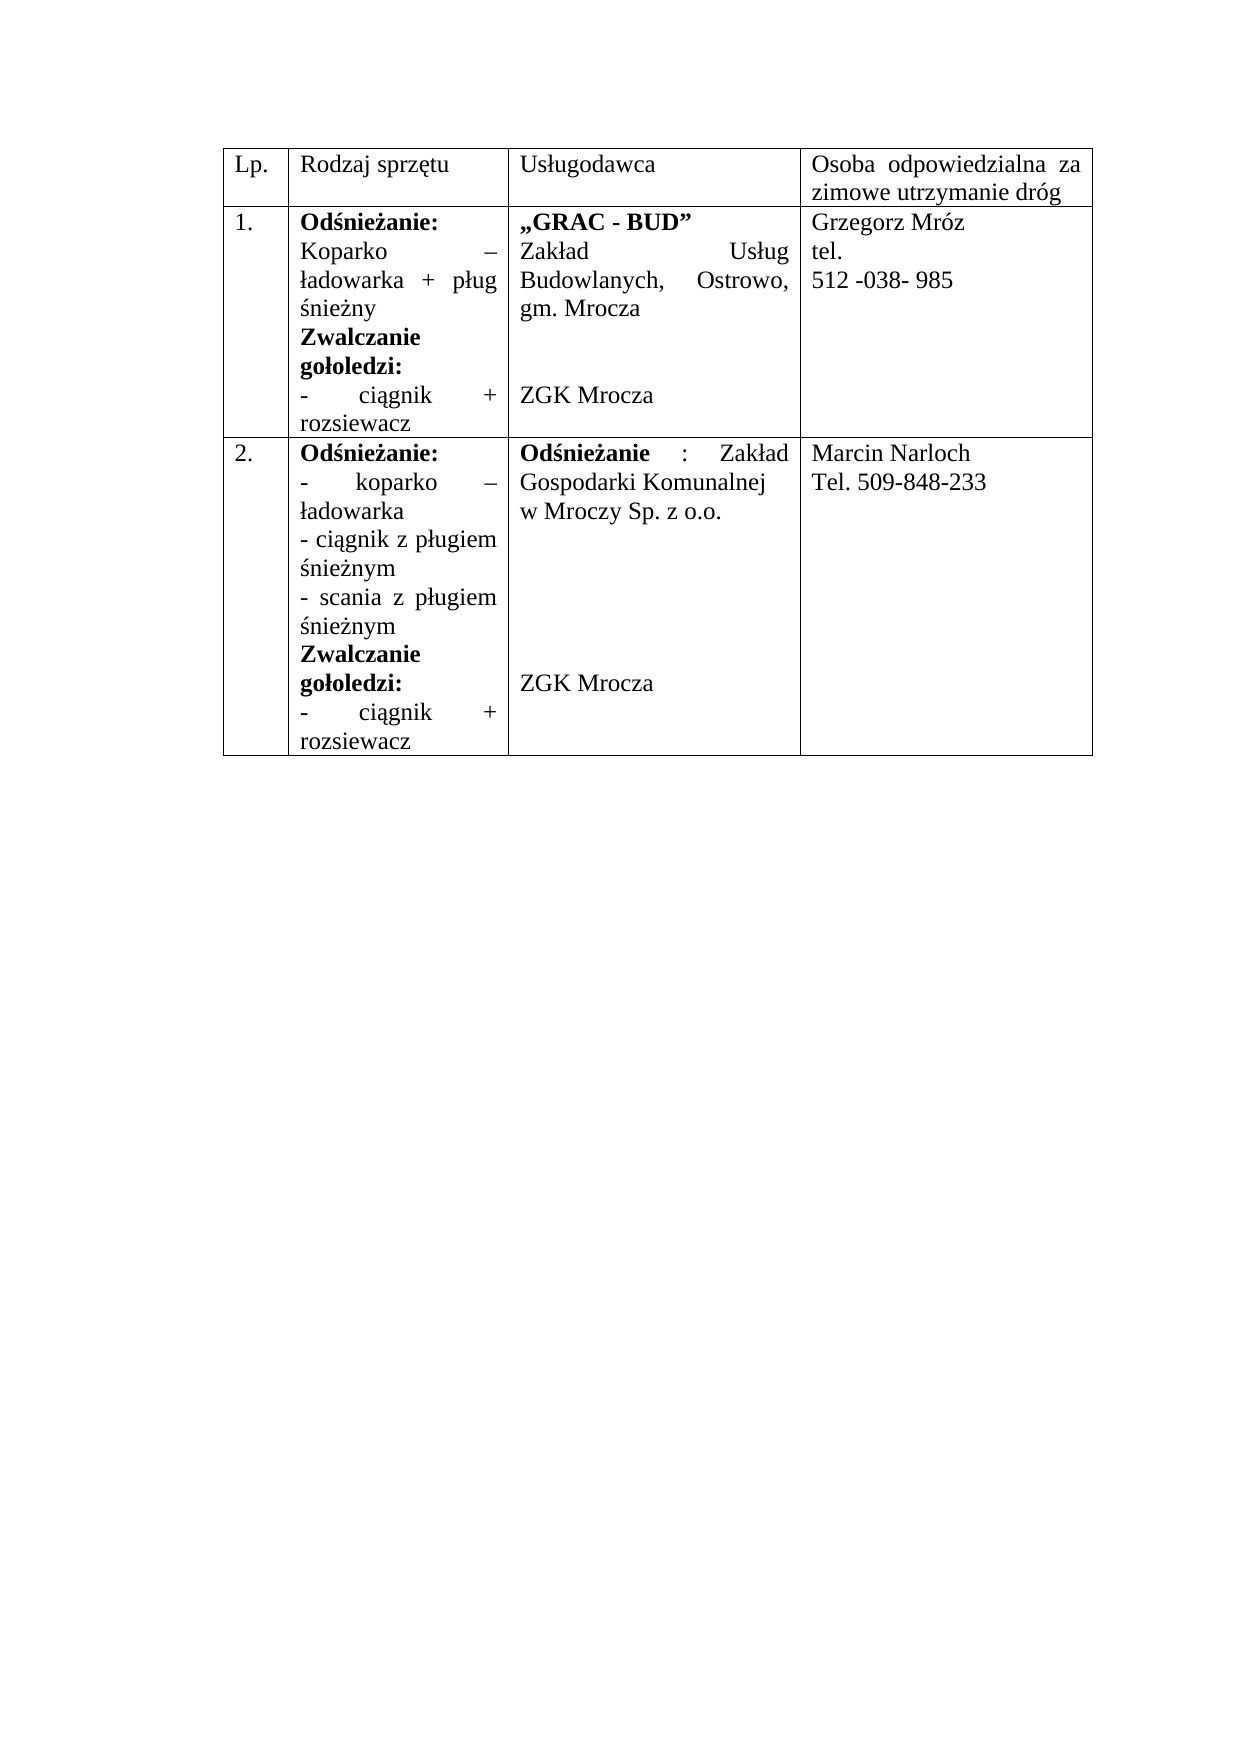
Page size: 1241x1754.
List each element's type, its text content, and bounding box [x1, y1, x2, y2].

table_cell Odśnieżanie : Zakład Gospodarki Komunalnej w Mroczy Sp. z o.o. ZGK Mrocza [509, 438, 800, 754]
table_cell Odśnieżanie: Koparko – ładowarka + pług śnieżny Zwalczanie gołoledzi: - ciągnik + rozsiewacz [289, 207, 508, 437]
table_header Osoba odpowiedzialna za zimowe utrzymanie dróg [801, 149, 1092, 206]
table_header Lp. [224, 149, 288, 206]
table_cell Marcin Narloch Tel. 509-848-233 [801, 438, 1092, 754]
table_cell Grzegorz Mróz tel. 512 -038- 985 [801, 207, 1092, 437]
table_cell 2. [224, 438, 288, 754]
table_cell 1. [224, 207, 288, 437]
table_header Usługodawca [509, 149, 800, 206]
table_cell Odśnieżanie: - koparko – ładowarka - ciągnik z pługiem śnieżnym - scania z pługiem śnieżnym Zwalczanie gołoledzi: - ciągnik + rozsiewacz [289, 438, 508, 754]
table_cell „GRAC - BUD” Zakład Usług Budowlanych, Ostrowo, gm. Mrocza ZGK Mrocza [509, 207, 800, 437]
table_header Rodzaj sprzętu [289, 149, 508, 206]
